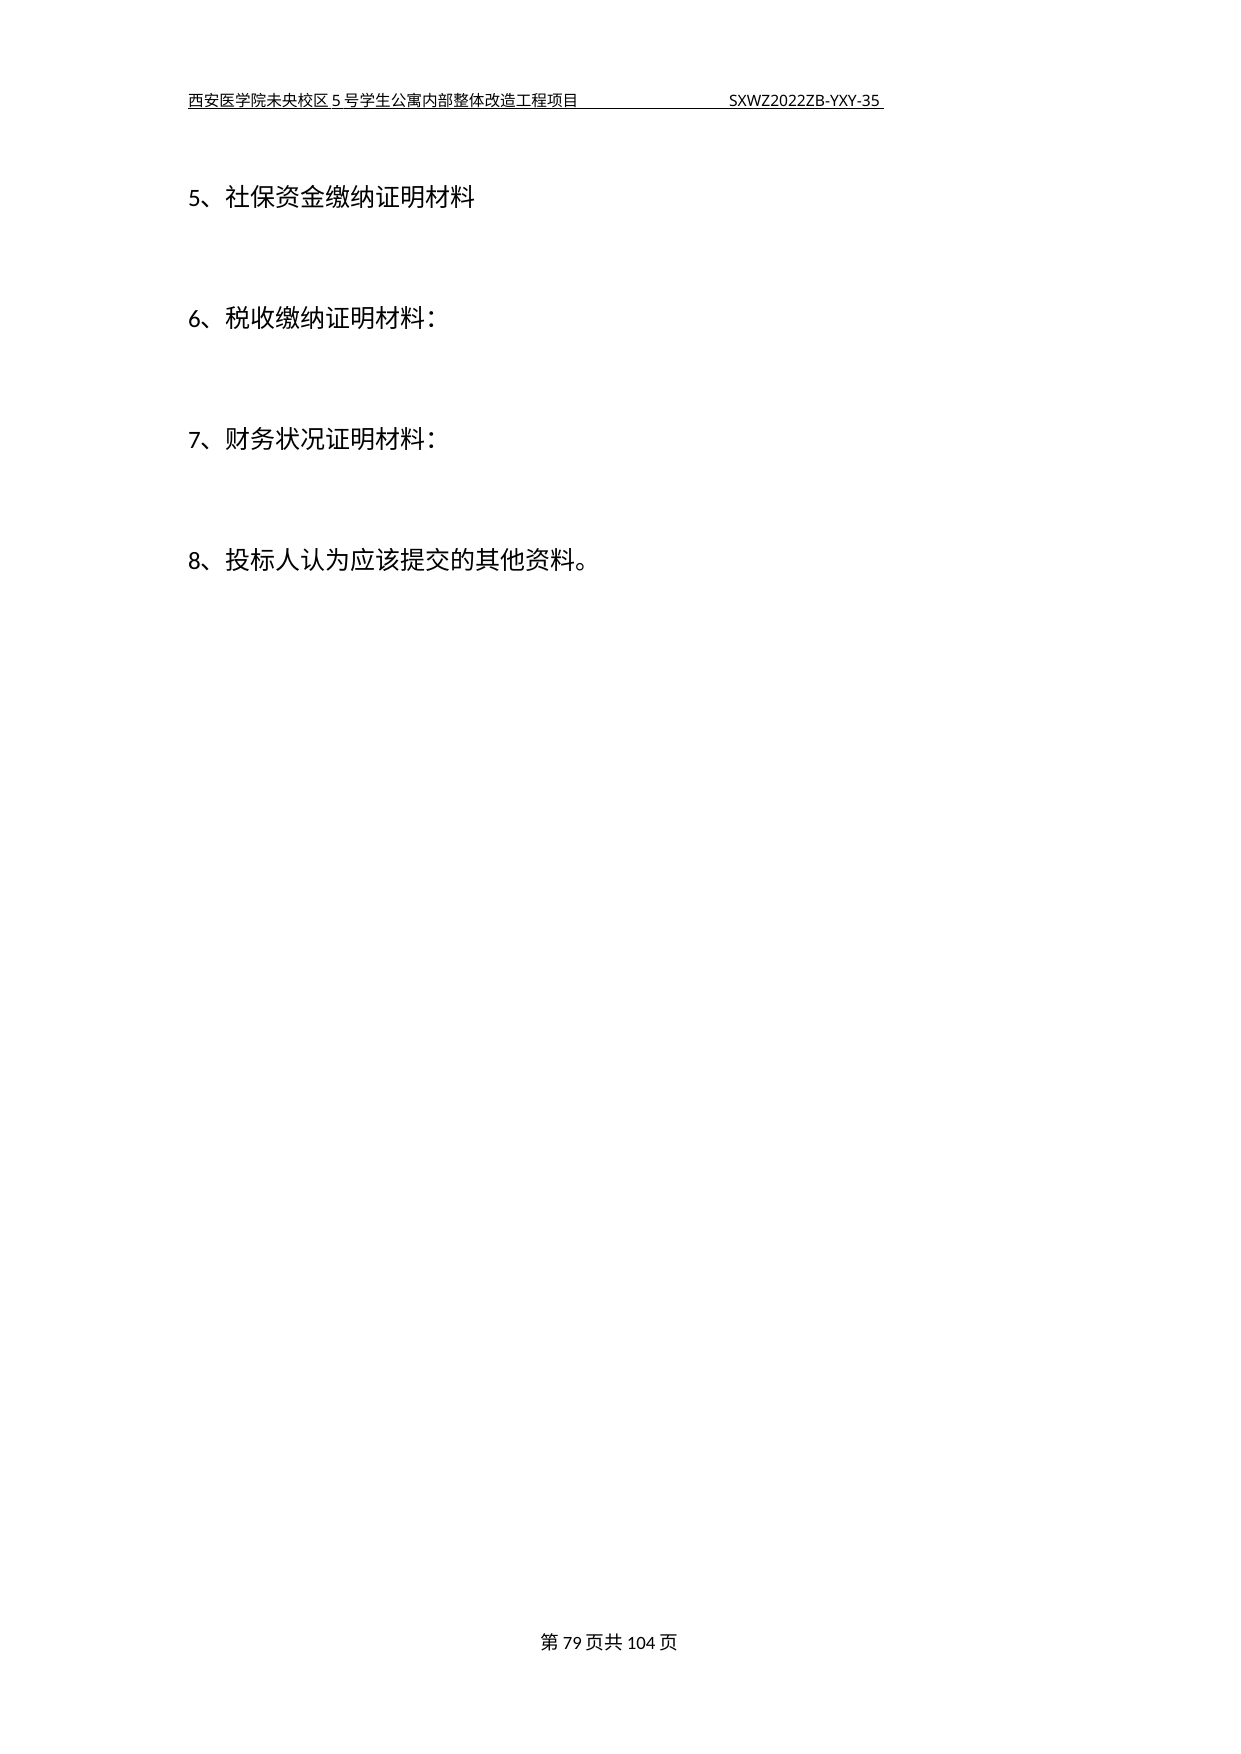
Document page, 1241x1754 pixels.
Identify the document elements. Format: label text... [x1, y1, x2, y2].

text 5、社保资金缴纳证明材料 [188, 162, 1052, 229]
text 7、财务状况证明材料： [188, 404, 1052, 471]
text 8、投标人认为应该提交的其他资料。 [188, 525, 1052, 591]
text 6、税收缴纳证明材料： [188, 283, 1052, 350]
